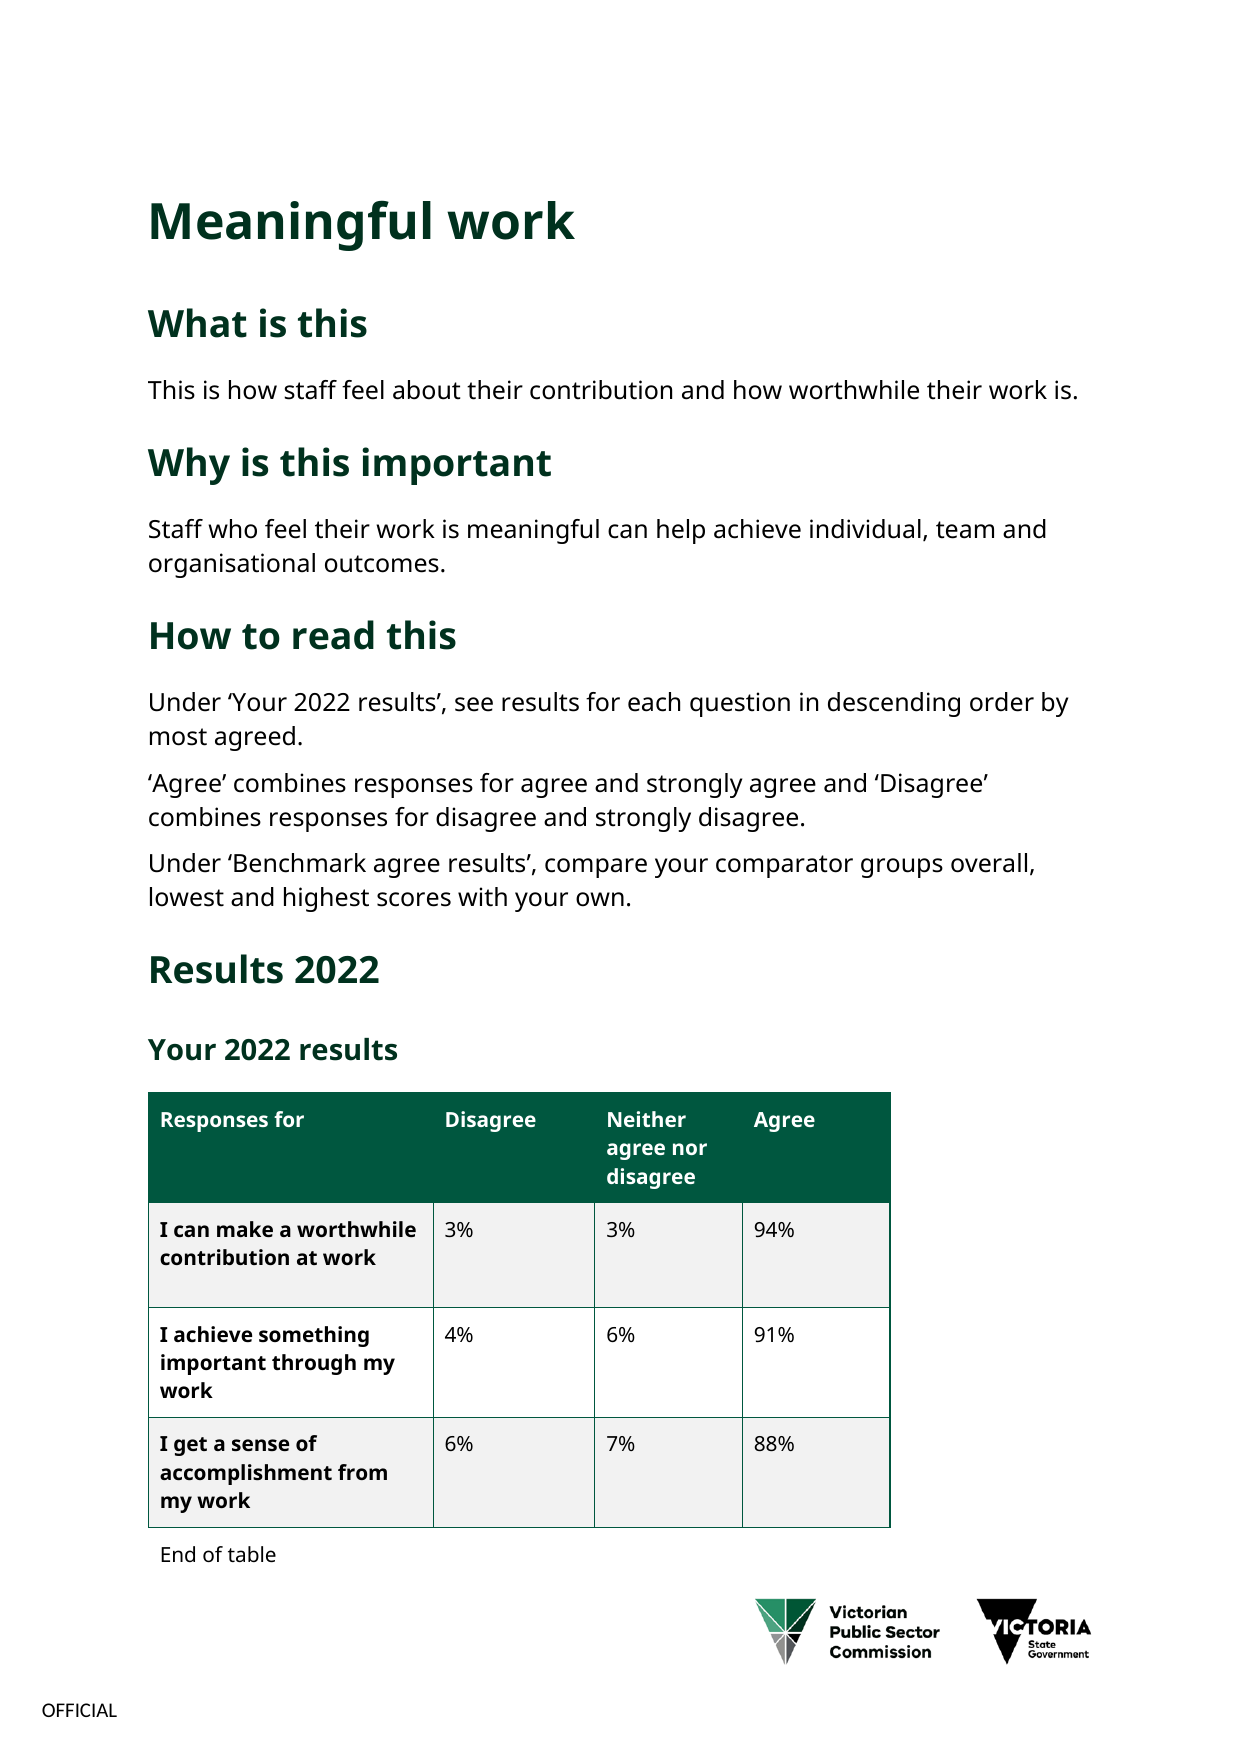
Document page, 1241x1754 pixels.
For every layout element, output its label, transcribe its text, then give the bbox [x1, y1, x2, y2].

subtitle What is this [148, 297, 1092, 348]
subtitle Meaningful work [148, 186, 1092, 254]
subtitle Results 2022 [148, 943, 1092, 994]
subtitle Why is this important [148, 436, 1092, 487]
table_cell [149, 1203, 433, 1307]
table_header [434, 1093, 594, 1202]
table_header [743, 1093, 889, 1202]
subtitle Your 2022 results [148, 1029, 1092, 1069]
subtitle How to read this [148, 609, 1092, 660]
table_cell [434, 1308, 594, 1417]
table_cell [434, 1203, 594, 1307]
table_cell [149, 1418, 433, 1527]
text Under ‘Your 2022 results’, see results for each question in descending order by most agreed. [148, 685, 1092, 753]
text Under ‘Benchmark agree results’, compare your comparator groups overall, lowest and highest scores with your own. [148, 846, 1092, 914]
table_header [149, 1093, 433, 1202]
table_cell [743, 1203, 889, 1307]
text Staff who feel their work is meaningful can help achieve individual, team and organisational outcomes. [148, 512, 1092, 580]
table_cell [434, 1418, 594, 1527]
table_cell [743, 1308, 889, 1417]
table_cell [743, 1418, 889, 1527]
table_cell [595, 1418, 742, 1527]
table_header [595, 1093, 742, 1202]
picture [754, 1598, 1093, 1666]
text ‘Agree’ combines responses for agree and strongly agree and ‘Disagree’ combines responses for disagree and strongly disagree. [148, 766, 1092, 834]
text This is how staff feel about their contribution and how worthwhile their work is. [148, 373, 1092, 407]
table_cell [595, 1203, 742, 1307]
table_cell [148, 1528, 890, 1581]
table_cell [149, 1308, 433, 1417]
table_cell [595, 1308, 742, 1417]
